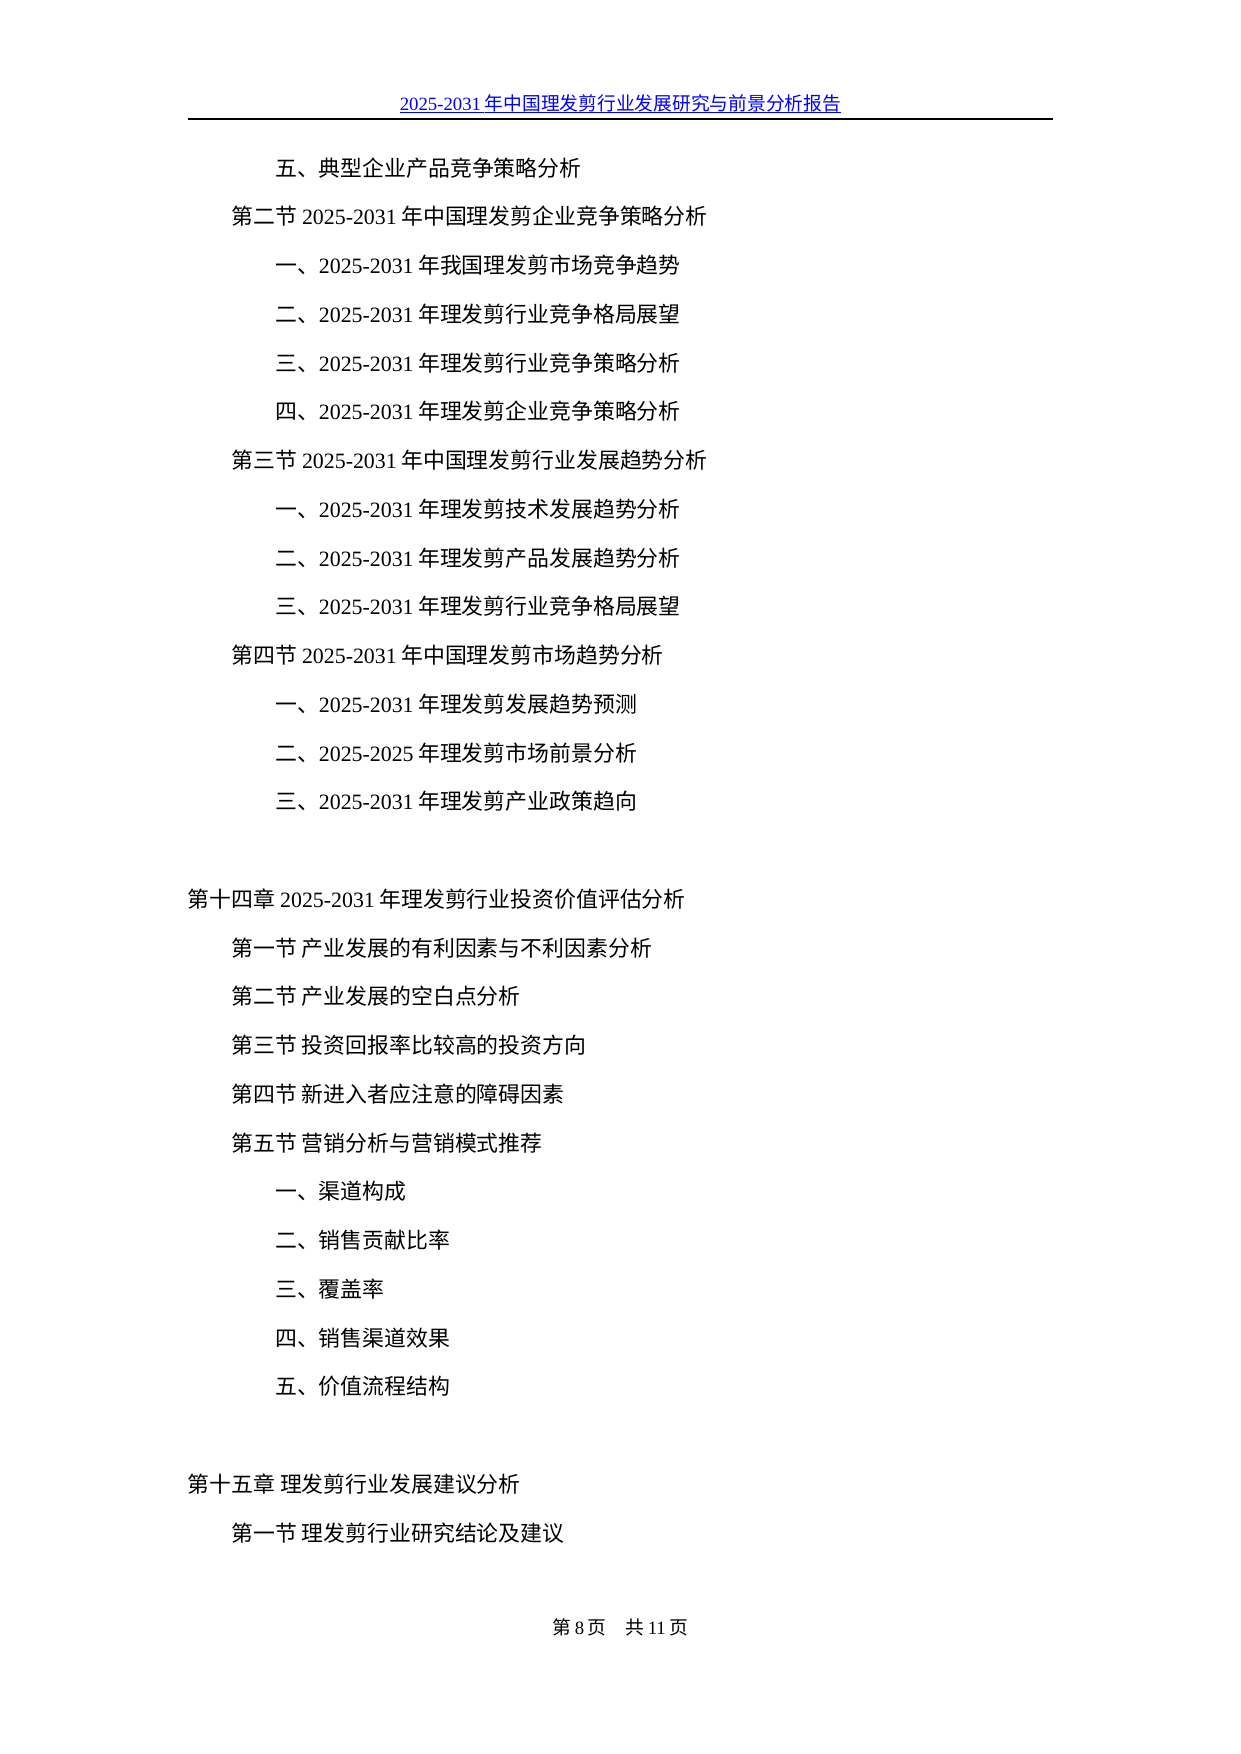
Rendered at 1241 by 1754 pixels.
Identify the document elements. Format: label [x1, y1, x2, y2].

text [187, 150, 1053, 1548]
